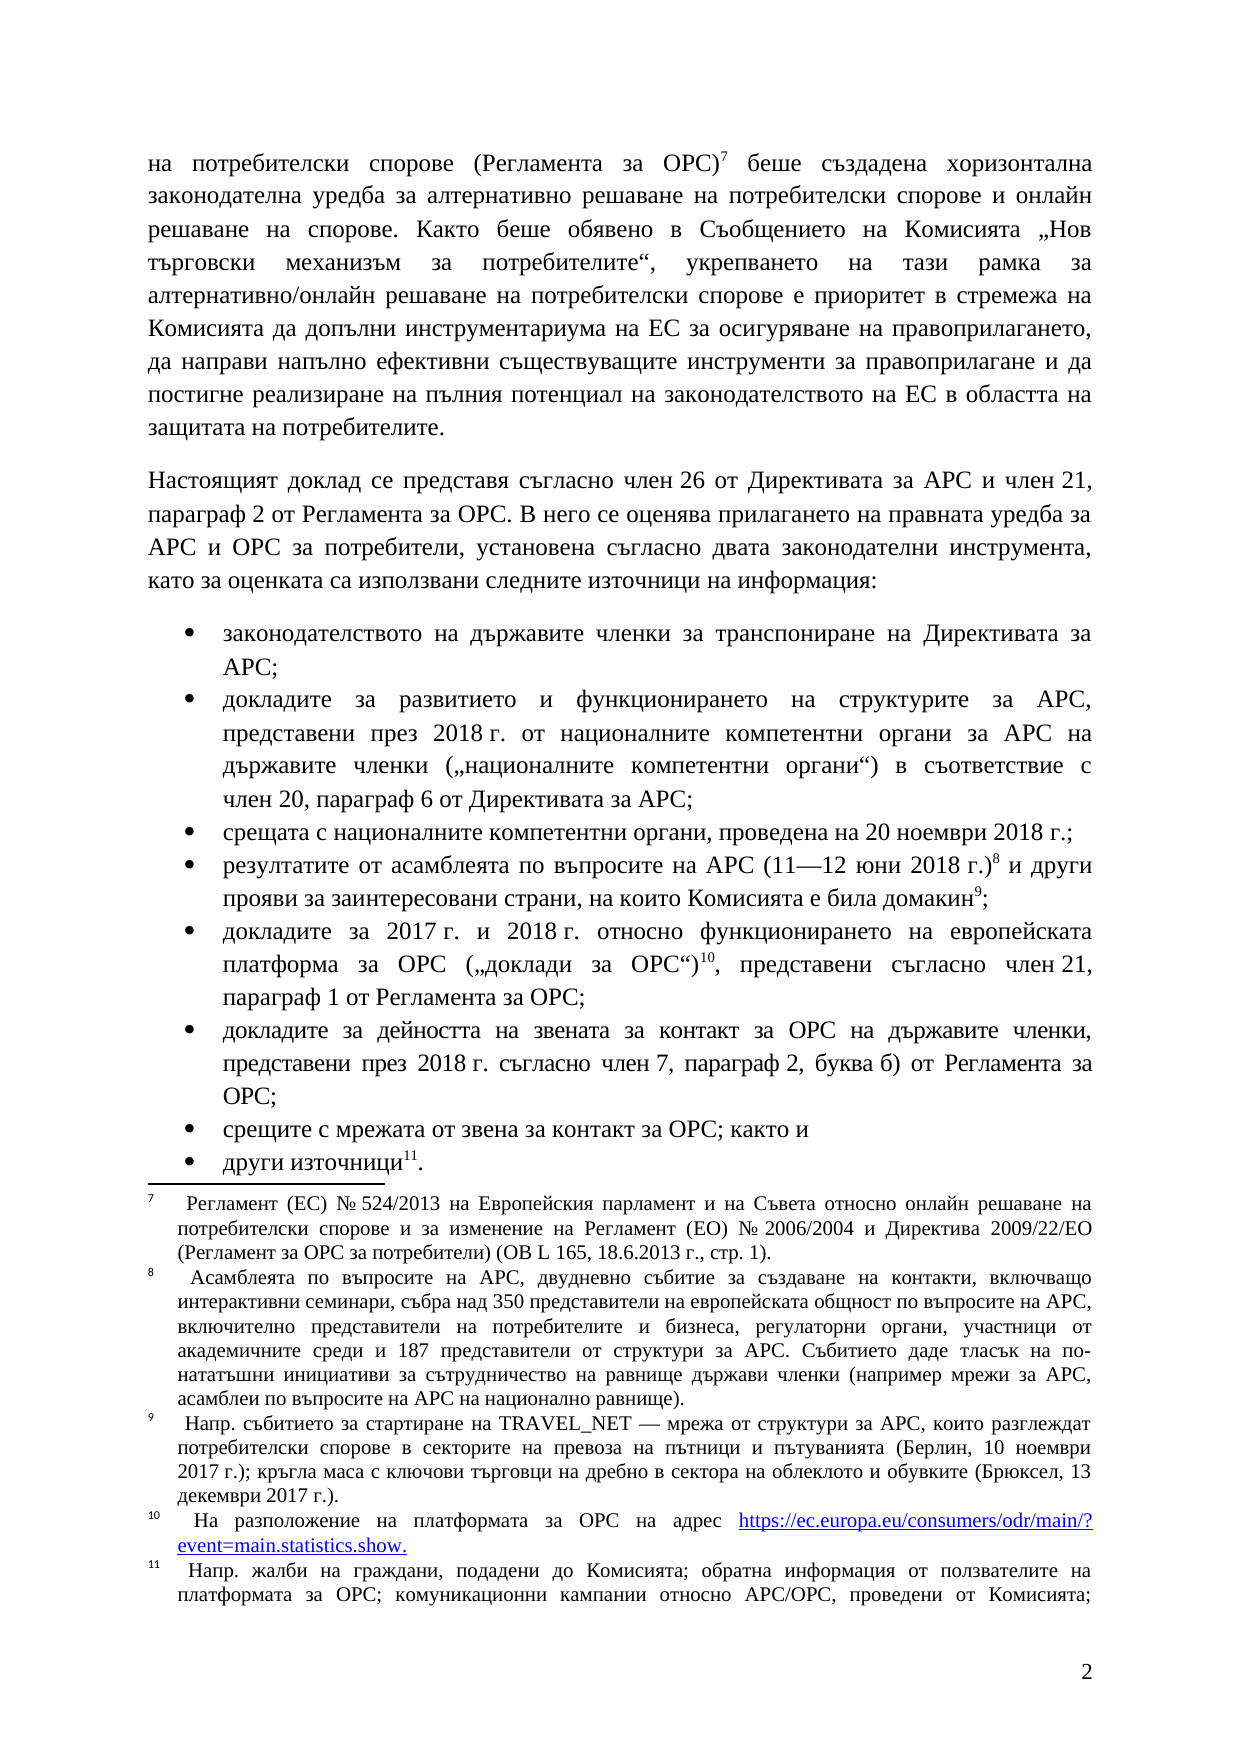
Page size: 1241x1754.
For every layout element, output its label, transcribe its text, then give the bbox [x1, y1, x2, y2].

list срещите с мрежата от звена за контакт за ОРС; както и [185, 1114, 1093, 1143]
list законодателството на държавите членки за транспониране на Директивата за АРС; [185, 618, 1093, 680]
text Поради това, успоредно с материалноправните норми в областта на защитата на правата на потребителите създателите на политики на ЕС разработиха набор от законодателни и незаконодателни инструменти, които имат за цел да осигурят по-ефективно прилагане на правата на потребителите в държавите членки (наричани по-нататък „инструментариум на ЕС за правоприлагане“). Алтернативното решаване на потребителски спорове (АРС за потребители), т.е. решаването на потребителски спорове чрез механизми за извънсъдебно решаване на спорове, е ключов елемент от този инструментариум. То стана известно в Европа за първи път в края на 60-те години на миналия век, а от 90-те години на миналия век се превърна в разрастващ се феномен във все по-голям брой държави членки. Създателите на политики на ЕС първоначално подходиха към алтернативното решаване на потребителски спорове чрез незадължителни стандарти и секторно законодателство, които изискваха държавите членки да насърчават или гарантират достъп до механизми за извънсъдебно решаване на спорове. С Директива 2013/11/ЕС за алтернативно решаване на потребителски спорове (Директивата за АРС) и Регламент (ЕС) № 524/2013 относно онлайн решаване на потребителски спорове (Регламента за ОРС) беше създадена хоризонтална законодателна уредба за алтернативно решаване на потребителски спорове и онлайн решаване на спорове. Както беше обявено в Съобщението на Комисията „Нов търговски механизъм за потребителите“, укрепването на тази рамка за алтернативно/онлайн решаване на потребителски спорове е приоритет в стремежа на Комисията да допълни инструментариума на ЕС за осигуряване на правоприлагането, да направи напълно ефективни съществуващите инструменти за правоприлагане и да постигне реализиране на пълния потенциал на законодателството на ЕС в областта на защитата на потребителите. [148, 148, 1093, 441]
text Настоящият доклад се представя съгласно член 26 от Директивата за АРС и член 21, параграф 2 от Регламента за ОРС. В него се оценява прилагането на правната уредба за АРС и ОРС за потребители, установена съгласно двата законодателни инструмента, като за оценката са използвани следните източници на информация: [148, 466, 1093, 593]
list докладите за развитието и функционирането на структурите за АРС, представени през 2018 г. от националните компетентни органи за АРС на държавите членки („националните компетентни органи“) в съответствие с член 20, параграф 6 от Директивата за АРС; [185, 684, 1093, 812]
list други източници. [185, 1147, 1093, 1176]
list докладите за дейността на звената за контакт за ОРС на държавите членки, представени през 2018 г. съгласно член 7, параграф 2, буква б) от Регламента за ОРС; [185, 1015, 1093, 1109]
list срещата с националните компетентни органи, проведена на 20 ноември 2018 г.; [185, 817, 1093, 845]
list докладите за 2017 г. и 2018 г. относно функционирането на европейската платформа за ОРС („доклади за ОРС“), представени съгласно член 21, параграф 1 от Регламента за ОРС; [185, 916, 1093, 1011]
list резултатите от асамблеята по въпросите на АРС (11—12 юни 2018 г.) и други прояви за заинтересовани страни, на които Комисията е била домакин; [185, 850, 1093, 911]
